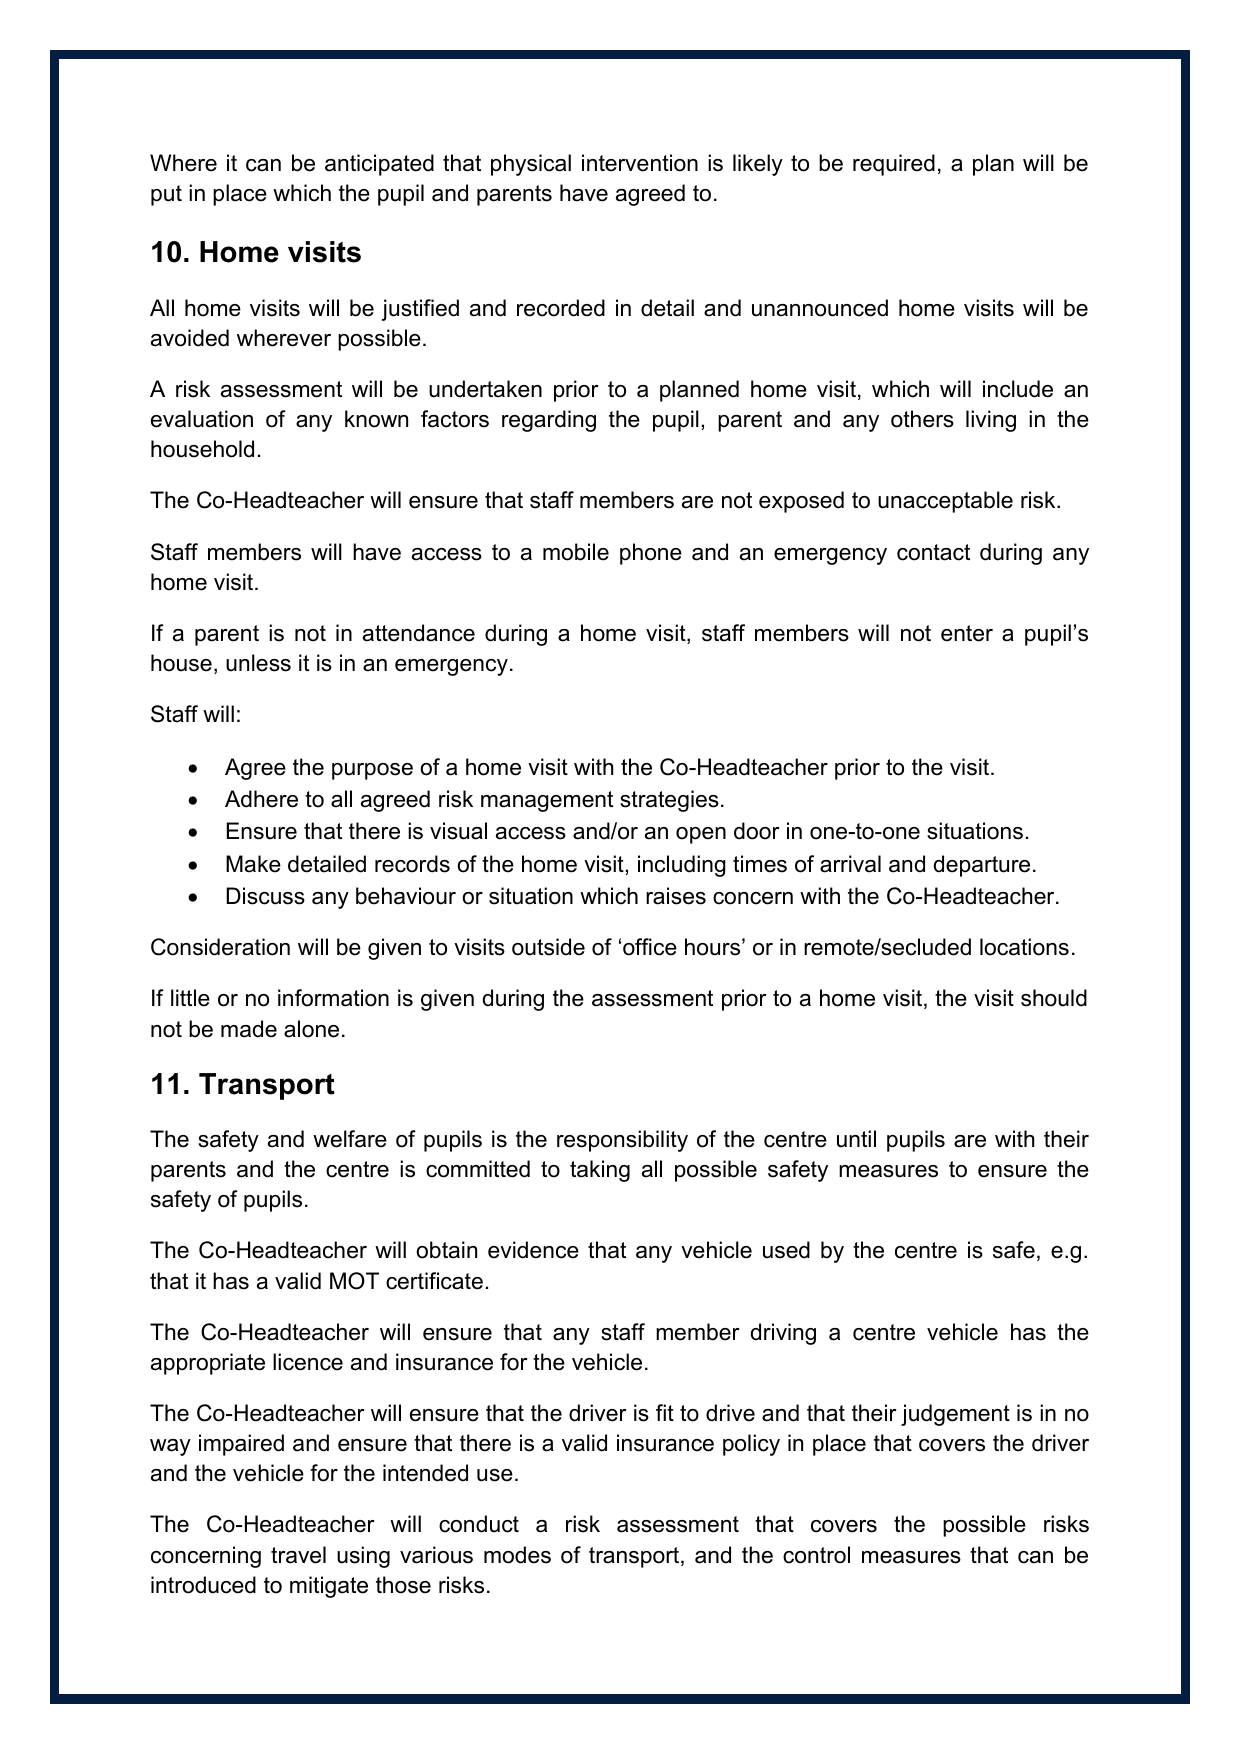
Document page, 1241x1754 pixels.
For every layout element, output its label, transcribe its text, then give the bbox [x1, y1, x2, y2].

text The Co-Headteacher will ensure that staff members are not exposed to unacceptable risk. [150, 487, 1090, 514]
text The Co-Headteacher will obtain evidence that any vehicle used by the centre is safe, e.g. that it has a valid MOT certificate. [150, 1237, 1090, 1294]
text Make detailed records of the home visit, including times of arrival and departure. [187, 849, 1090, 877]
text A risk assessment will be undertaken prior to a planned home visit, which will include an evaluation of any known factors regarding the pupil, parent and any others living in the household. [150, 376, 1090, 463]
text Where it can be anticipated that physical intervention is likely to be required, a plan will be put in place which the pupil and parents have agreed to. [150, 150, 1090, 207]
text All home visits will be justified and recorded in detail and unannounced home visits will be avoided wherever possible. [150, 295, 1090, 351]
text Staff will: [150, 701, 1090, 727]
text The Co-Headteacher will ensure that any staff member driving a centre vehicle has the appropriate licence and insurance for the vehicle. [150, 1319, 1090, 1375]
text Agree the purpose of a home visit with the Co-Headteacher prior to the visit. [187, 752, 1090, 780]
text 11. Transport [150, 1067, 1090, 1100]
text The Co-Headteacher will conduct a risk assessment that covers the possible risks concerning travel using various modes of transport, and the control measures that can be introduced to mitigate those risks. [150, 1511, 1090, 1598]
text Ensure that there is visual access and/or an open door in one-to-one situations. [187, 817, 1090, 845]
text Discuss any behaviour or situation which raises concern with the Co-Headteacher. [187, 881, 1090, 909]
text The safety and welfare of pupils is the responsibility of the centre until pupils are with their parents and the centre is committed to taking all possible safety measures to ensure the safety of pupils. [150, 1126, 1090, 1213]
text Consideration will be given to visits outside of ‘office hours’ or in remote/secluded locations. [150, 934, 1090, 961]
text If a parent is not in attendance during a home visit, staff members will not enter a pupil’s house, unless it is in an emergency. [150, 620, 1090, 676]
text The Co-Headteacher will ensure that the driver is fit to drive and that their judgement is in no way impaired and ensure that there is a valid insurance policy in place that covers the driver and the vehicle for the intended use. [150, 1400, 1090, 1487]
text Adhere to all agreed risk management strategies. [187, 784, 1090, 812]
text If little or no information is given during the assessment prior to a home visit, the visit should not be made alone. [150, 985, 1090, 1042]
text Staff members will have access to a mobile phone and an emergency contact during any home visit. [150, 538, 1090, 595]
subtitle 10. Home visits [150, 235, 1090, 269]
